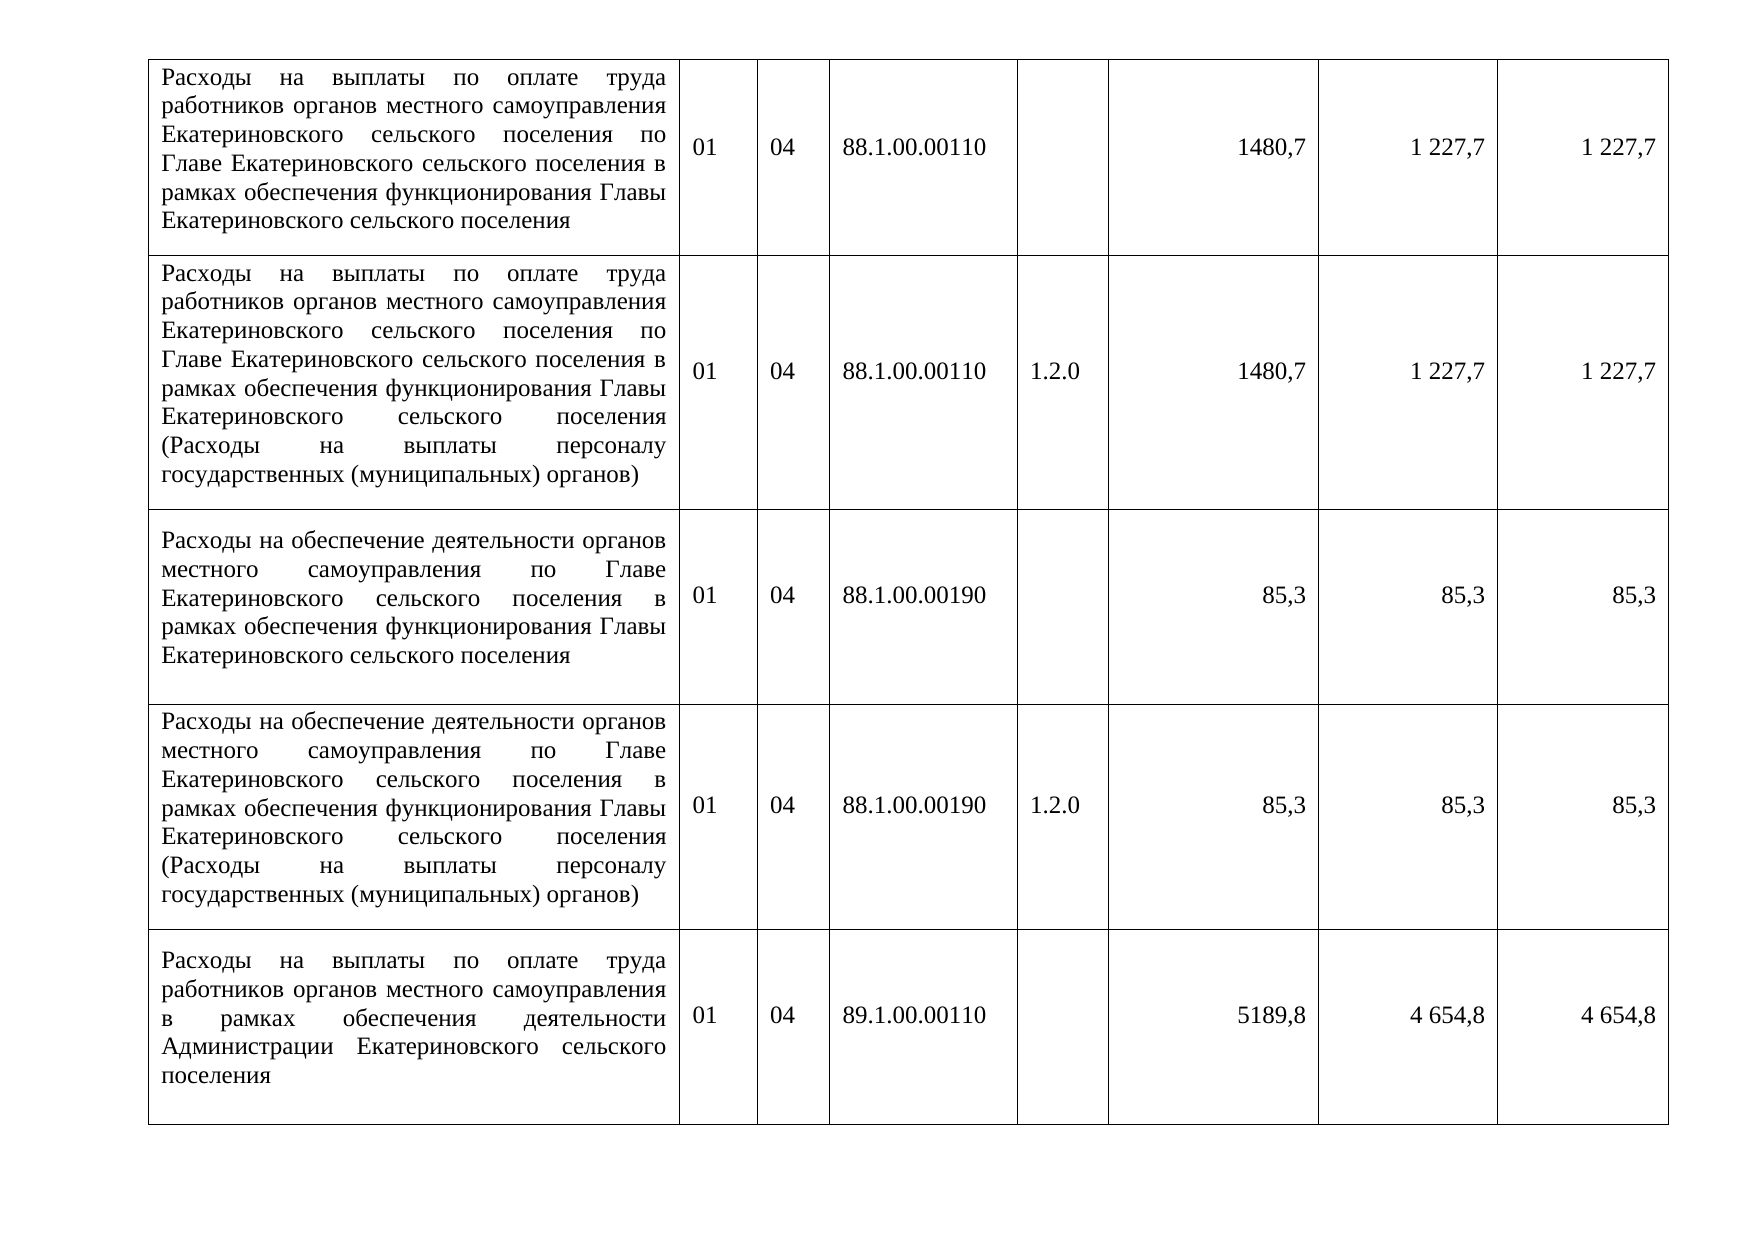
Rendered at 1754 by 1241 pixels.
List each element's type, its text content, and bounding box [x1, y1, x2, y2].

table_cell 01 [680, 60, 757, 255]
table_cell 1480,7 [1109, 256, 1318, 508]
table_cell 1 227,7 [1319, 60, 1497, 255]
table_cell 01 [680, 705, 757, 928]
table_cell Расходы на выплаты по оплате труда работников органов местного самоуправления Екатериновского сельского поселения по Главе Екатериновского сельского поселения в рамках обеспечения функционирования Главы Екатериновского сельского поселения [149, 60, 679, 255]
table_cell 01 [680, 510, 757, 704]
table_cell 88.1.00.00110 [830, 60, 1017, 255]
table_cell 85,3 [1319, 705, 1497, 928]
table_cell 85,3 [1498, 705, 1668, 928]
table_cell 1.2.0 [1018, 256, 1108, 508]
table_cell [1018, 60, 1108, 255]
table_cell 01 [680, 930, 757, 1124]
table_cell 1 227,7 [1498, 256, 1668, 508]
table_cell 1 227,7 [1319, 256, 1497, 508]
table_cell 01 [680, 256, 757, 508]
table_cell 04 [758, 60, 829, 255]
table_cell 85,3 [1109, 705, 1318, 928]
table_cell 04 [758, 510, 829, 704]
table_cell 5189,8 [1109, 930, 1318, 1124]
table_cell [1018, 930, 1108, 1124]
table_cell 88.1.00.00110 [830, 256, 1017, 508]
table_cell 88.1.00.00190 [830, 510, 1017, 704]
table_cell 88.1.00.00190 [830, 705, 1017, 928]
table_cell [1018, 510, 1108, 704]
table_cell 04 [758, 930, 829, 1124]
table_cell 85,3 [1109, 510, 1318, 704]
table_cell 04 [758, 705, 829, 928]
table_cell Расходы на обеспечение деятельности органов местного самоуправления по Главе Екатериновского сельского поселения в рамках обеспечения функционирования Главы Екатериновского сельского поселения [149, 510, 679, 704]
table_cell 89.1.00.00110 [830, 930, 1017, 1124]
table_cell 4 654,8 [1319, 930, 1497, 1124]
table_cell 4 654,8 [1498, 930, 1668, 1124]
table_cell 85,3 [1498, 510, 1668, 704]
table_cell Расходы на выплаты по оплате труда работников органов местного самоуправления в рамках обеспечения деятельности Администрации Екатериновского сельского поселения [149, 930, 679, 1124]
table_cell Расходы на выплаты по оплате труда работников органов местного самоуправления Екатериновского сельского поселения по Главе Екатериновского сельского поселения в рамках обеспечения функционирования Главы Екатериновского сельского поселения (Расходы на выплаты персоналу государственных (муниципальных) органов) [149, 256, 679, 508]
table_cell 1480,7 [1109, 60, 1318, 255]
table_cell Расходы на обеспечение деятельности органов местного самоуправления по Главе Екатериновского сельского поселения в рамках обеспечения функционирования Главы Екатериновского сельского поселения (Расходы на выплаты персоналу государственных (муниципальных) органов) [149, 705, 679, 928]
table_cell 04 [758, 256, 829, 508]
table_cell 1 227,7 [1498, 60, 1668, 255]
table_cell 1.2.0 [1018, 705, 1108, 928]
table_cell 85,3 [1319, 510, 1497, 704]
